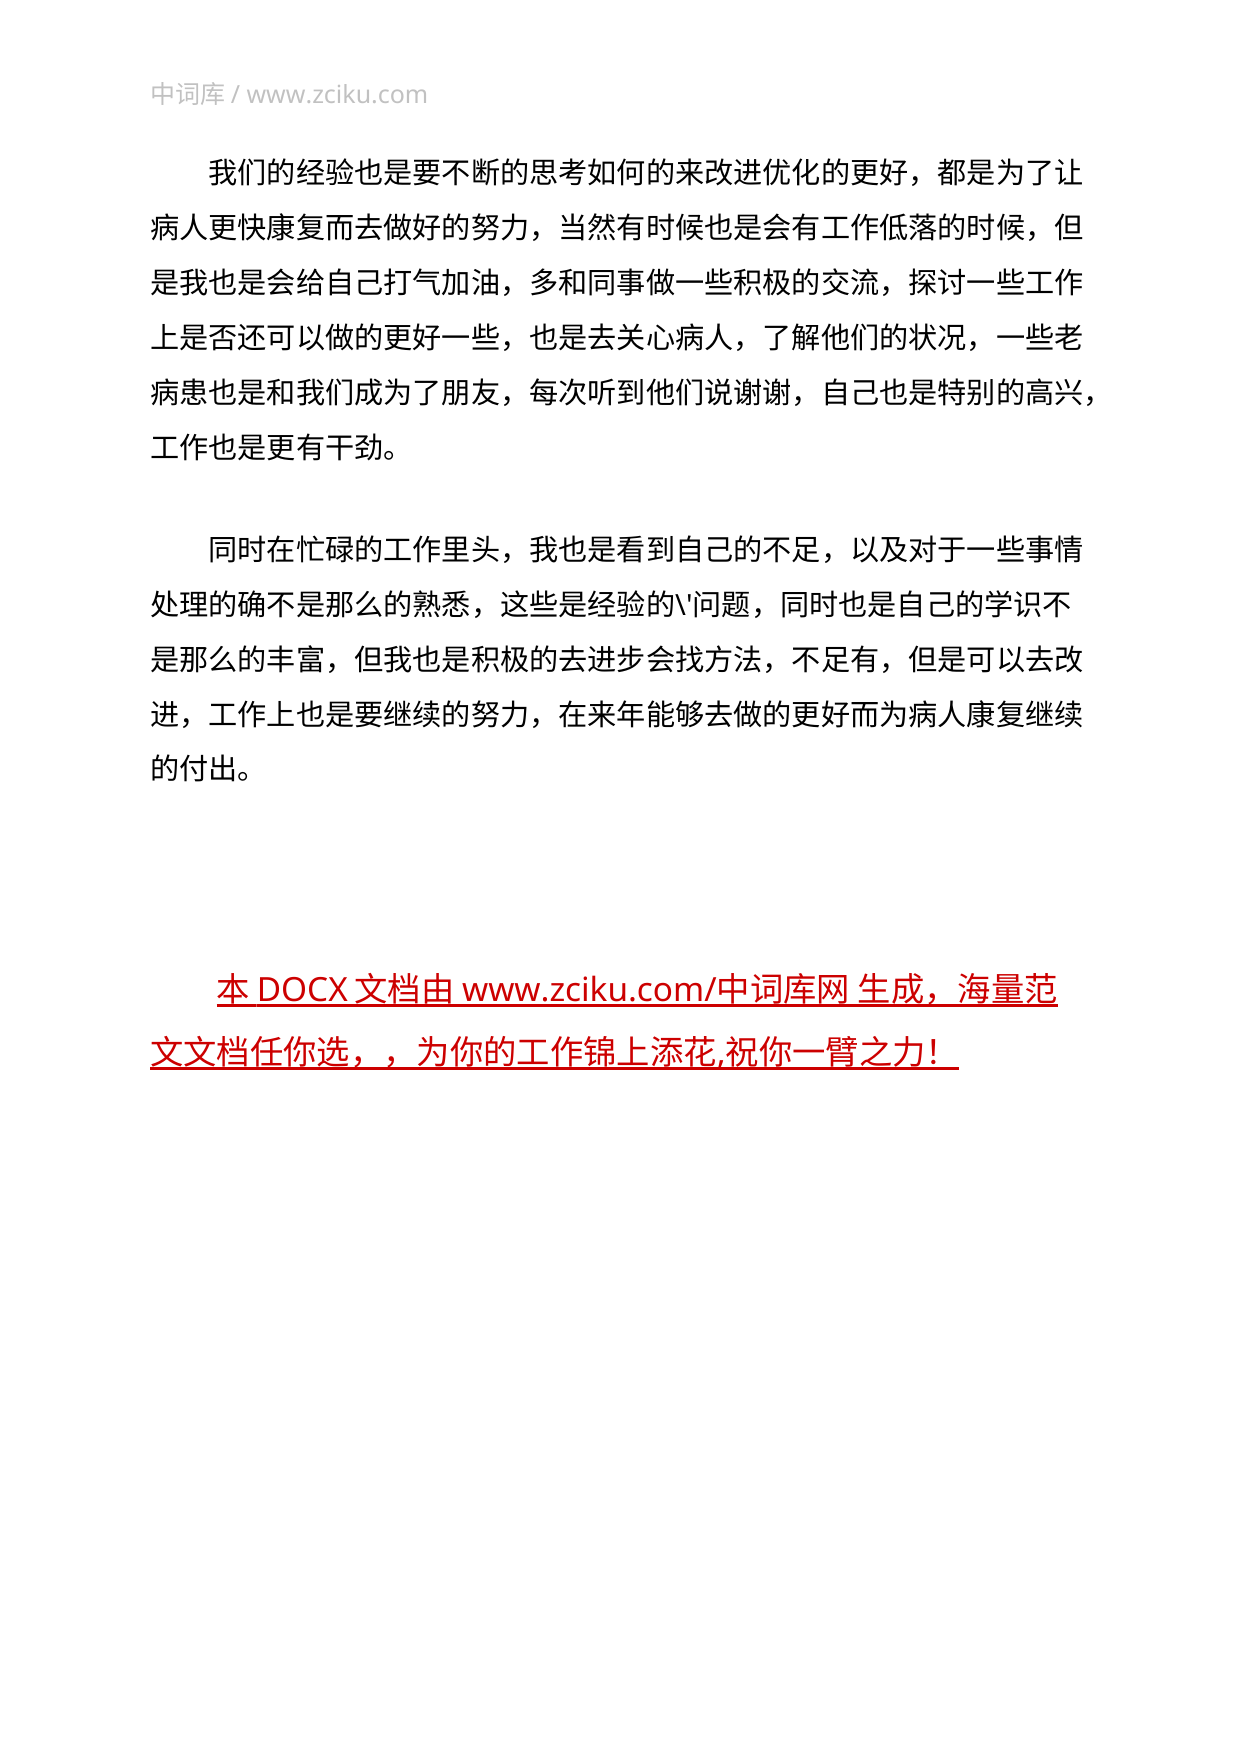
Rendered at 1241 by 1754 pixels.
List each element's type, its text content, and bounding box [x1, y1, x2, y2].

text 本DOCX文档由 www.zciku.com/中词库网 生成，海量范文文档任你选，，为你的工作锦上添花,祝你一臂之力！ [150, 963, 1090, 1074]
text 同时在忙碌的工作里头，我也是看到自己的不足，以及对于一些事情处理的确不是那么的熟悉，这些是经验的\'问题，同时也是自己的学识不是那么的丰富，但我也是积极的去进步会找方法，不足有，但是可以去改进，工作上也是要继续的努力，在来年能够去做的更好而为病人康复继续的付出。 [150, 526, 1090, 788]
text 我们的经验也是要不断的思考如何的来改进优化的更好，都是为了让病人更快康复而去做好的努力，当然有时候也是会有工作低落的时候，但是我也是会给自己打气加油，多和同事做一些积极的交流，探讨一些工作上是否还可以做的更好一些，也是去关心病人，了解他们的状况，一些老病患也是和我们成为了朋友，每次听到他们说谢谢，自己也是特别的高兴，工作也是更有干劲。 [150, 150, 1090, 467]
